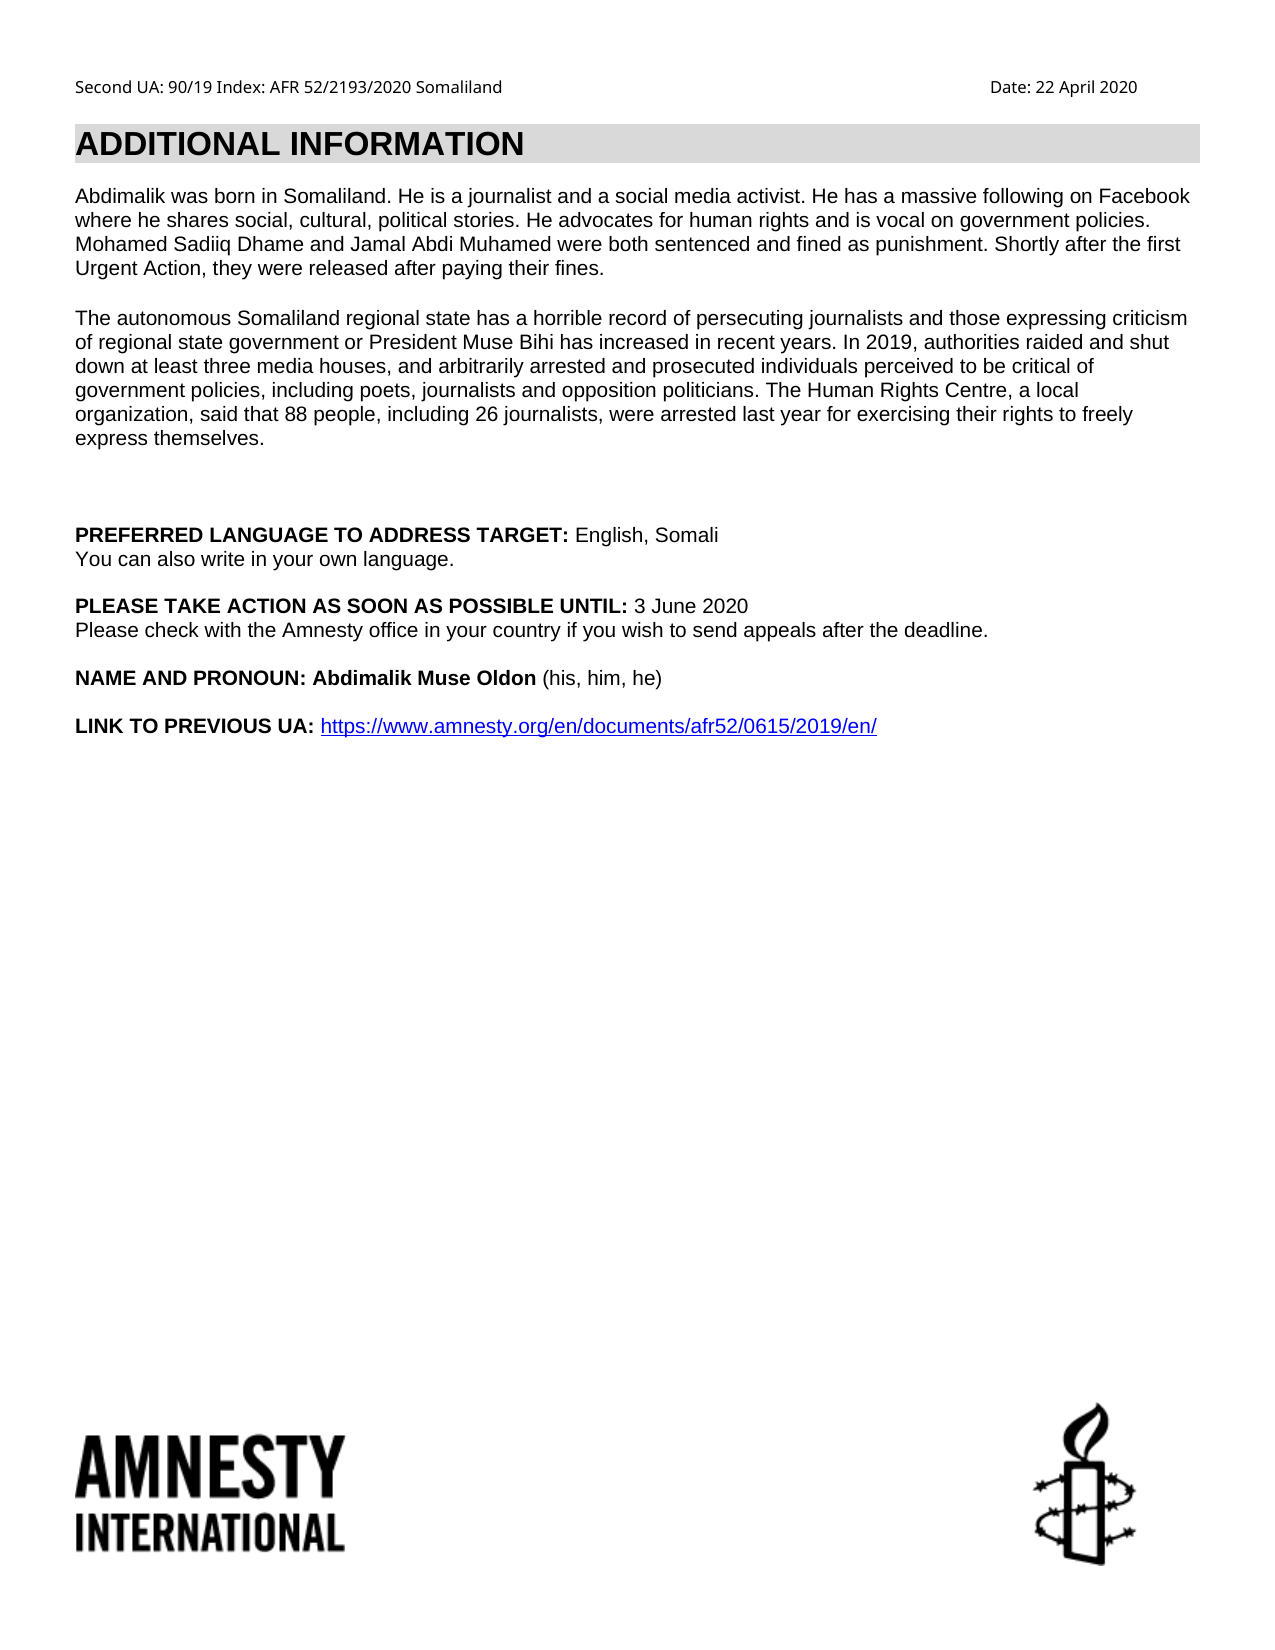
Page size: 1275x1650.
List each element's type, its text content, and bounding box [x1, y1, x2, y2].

subtitle Additional information [75, 124, 1200, 163]
text The autonomous Somaliland regional state has a horrible record of persecuting journalists and those expressing criticism of regional state government or President Muse Bihi has increased in recent years. In 2019, authorities raided and shut down at least three media houses, and arbitrarily arrested and prosecuted individuals perceived to be critical of government policies, including poets, journalists and opposition politicians. The Human Rights Centre, a local organization, said that 88 people, including 26 journalists, were arrested last year for exercising their rights to freely express themselves. [75, 306, 1200, 449]
text PREFERRED LANGUAGE TO ADDRESS TARGET: English, Somali [75, 522, 1200, 546]
picture [75, 1402, 1137, 1566]
text NAME AND PRONOUN: Abdimalik Muse Oldon (his, him, he) [75, 666, 1200, 690]
text Abdimalik was born in Somaliland. He is a journalist and a social media activist. He has a massive following on Facebook where he shares social, cultural, political stories. He advocates for human rights and is vocal on government policies. Mohamed Sadiiq Dhame and Jamal Abdi Muhamed were both sentenced and fined as punishment. Shortly after the first Urgent Action, they were released after paying their fines. [75, 163, 1200, 280]
text Please check with the Amnesty office in your country if you wish to send appeals after the deadline. [75, 618, 1200, 642]
text PLEASE TAKE ACTION AS SOON AS POSSIBLE UNTIL: 3 June 2020 [75, 594, 1200, 618]
text You can also write in your own language. [75, 546, 1200, 570]
text LINK TO PREVIOUS UA: https://www.amnesty.org/en/documents/afr52/0615/2019/en/ [75, 714, 1200, 738]
